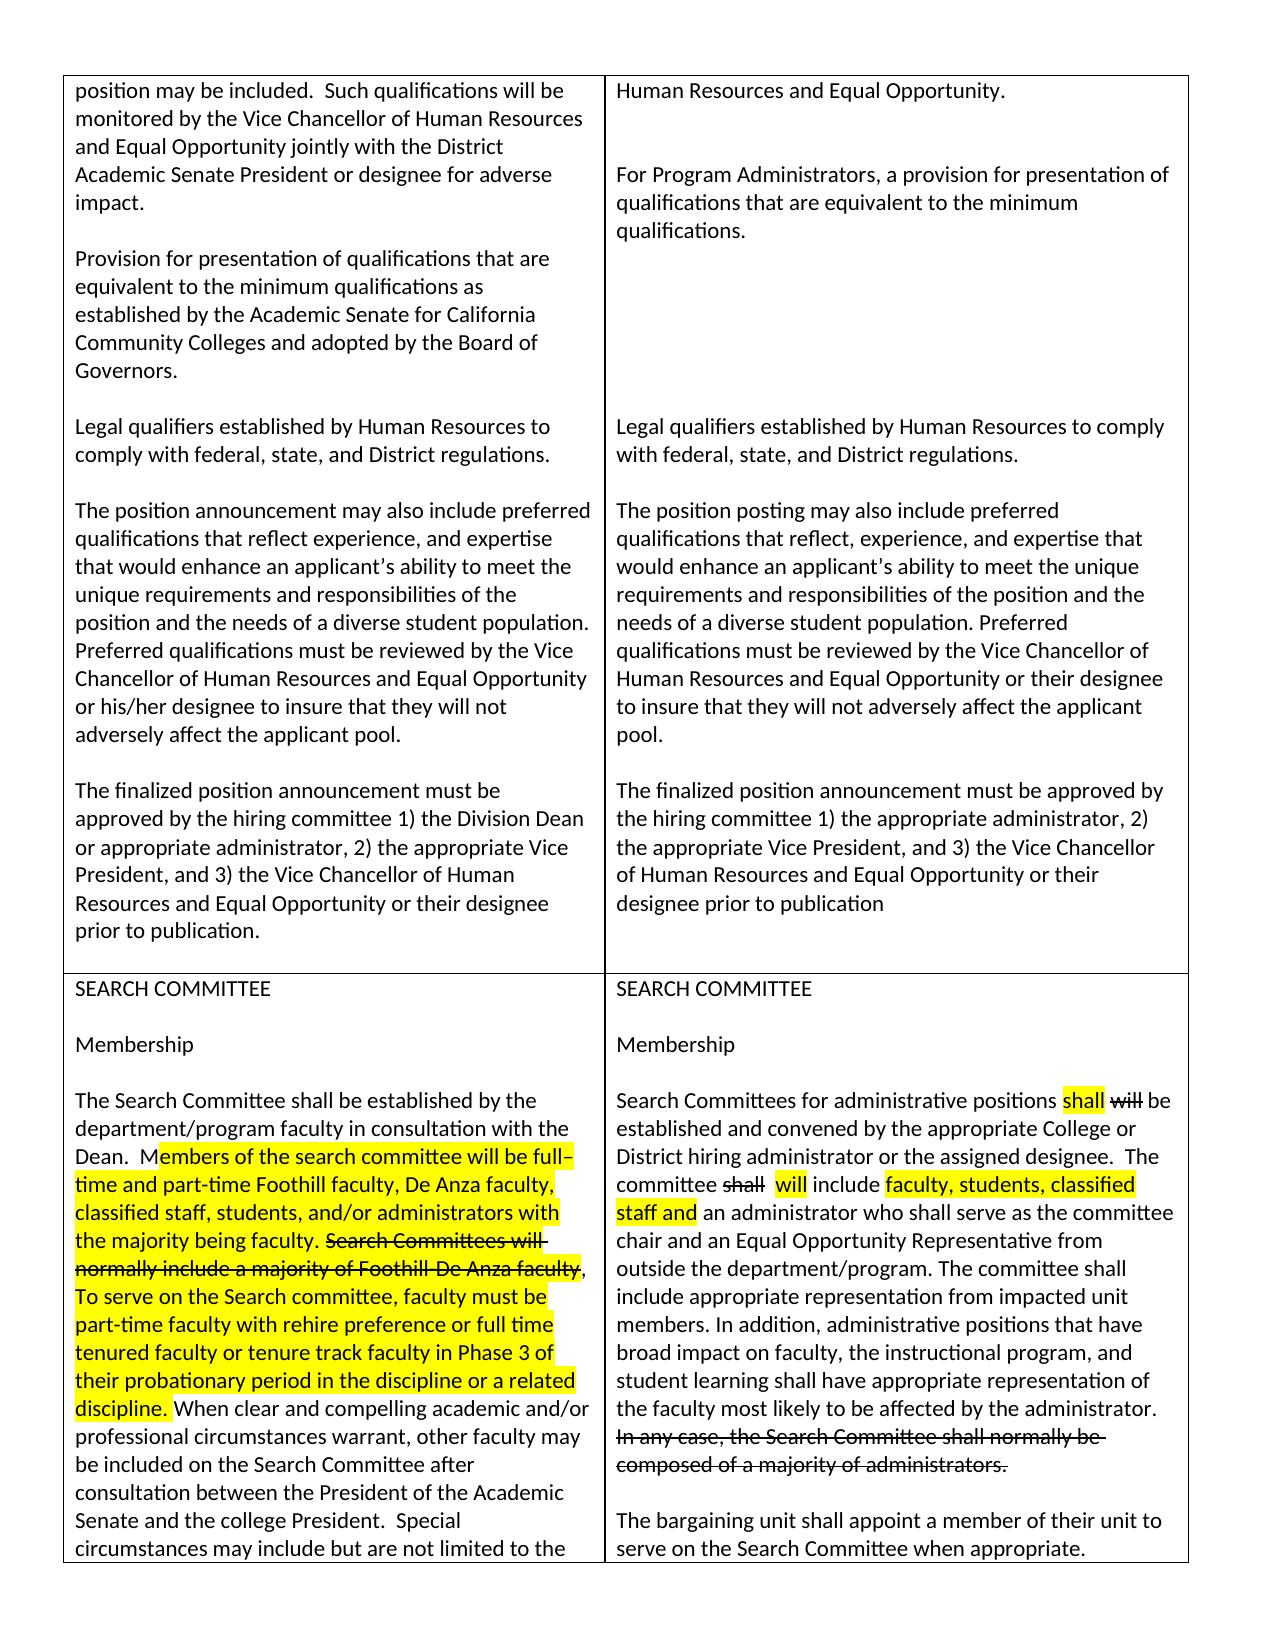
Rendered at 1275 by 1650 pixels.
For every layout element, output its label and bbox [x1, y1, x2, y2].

table_cell [64, 76, 604, 973]
table_cell [64, 974, 604, 1562]
table_cell [606, 974, 1188, 1562]
table_cell [606, 76, 1188, 973]
